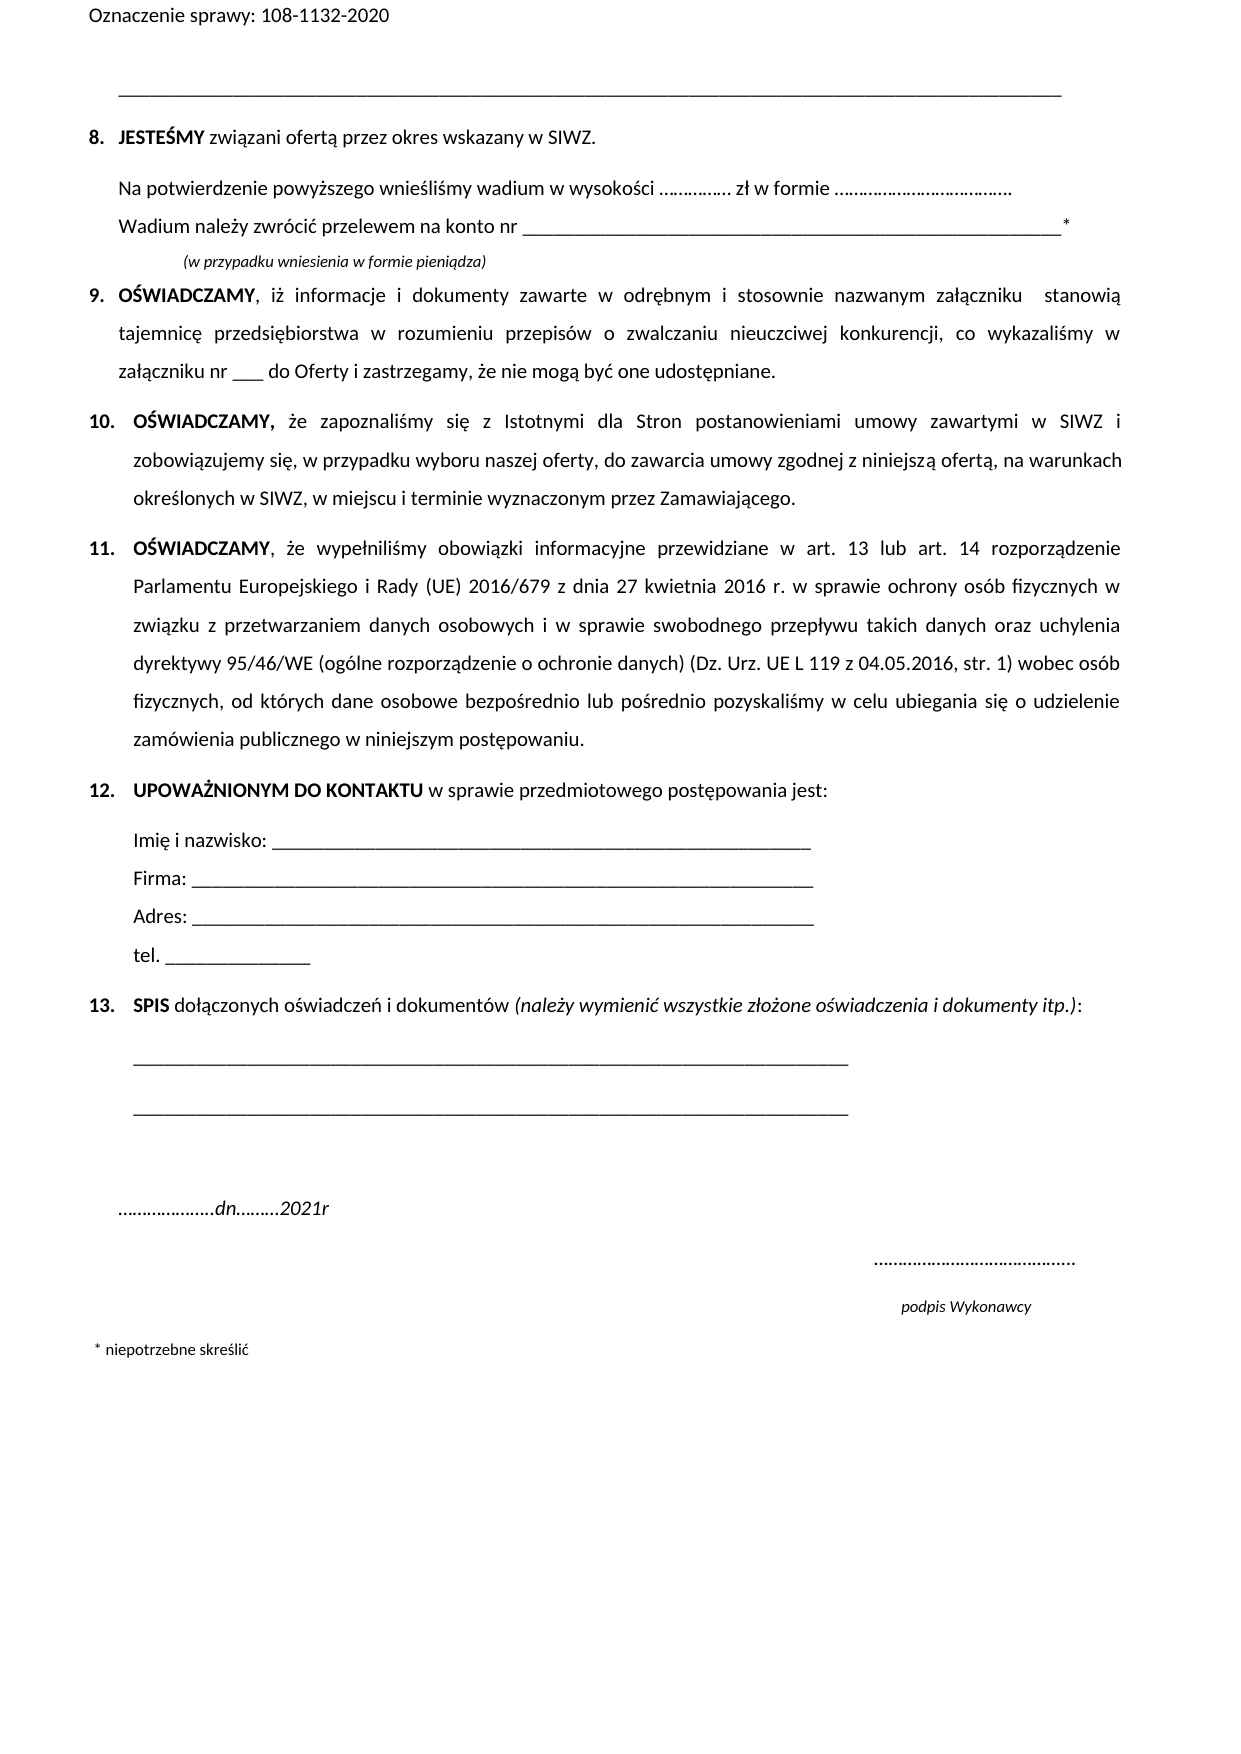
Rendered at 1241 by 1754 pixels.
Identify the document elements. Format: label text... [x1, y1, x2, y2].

text ___________________________________________________________________________________________ [118, 74, 1122, 99]
text (w przypadku wniesienia w formie pieniądza) [89, 251, 1122, 272]
text …………………………………... [753, 1246, 1122, 1271]
list UPOWAŻNIONYM DO KONTAKTU w sprawie przedmiotowego postępowania jest: [89, 777, 1122, 802]
list SPIS dołączonych oświadczeń i dokumentów (należy wymienić wszystkie złożone oświadczenia i dokumenty itp.): [89, 992, 1122, 1018]
list OŚWIADCZAMY, że zapoznaliśmy się z Istotnymi dla Stron postanowieniami umowy zawartymi w SIWZ i zobowiązujemy się, w przypadku wyboru naszej oferty, do zawarcia umowy zgodnej z niniejszą ofertą, na warunkach określonych w SIWZ, w miejscu i terminie wyznaczonym przez Zamawiającego. [89, 409, 1122, 510]
text Na potwierdzenie powyższego wnieśliśmy wadium w wysokości …………… zł w formie ………………………………. [118, 175, 1122, 201]
list _____________________________________________________________________ [133, 1043, 1122, 1068]
text Imię i nazwisko: ____________________________________________________ [133, 827, 1122, 853]
list OŚWIADCZAMY, że wypełniliśmy obowiązki informacyjne przewidziane w art. 13 lub art. 14 rozporządzenie Parlamentu Europejskiego i Rady (UE) 2016/679 z dnia 27 kwietnia 2016 r. w sprawie ochrony osób fizycznych w związku z przetwarzaniem danych osobowych i w sprawie swobodnego przepływu takich danych oraz uchylenia dyrektywy 95/46/WE (ogólne rozporządzenie o ochronie danych) (Dz. Urz. UE L 119 z 04.05.2016, str. 1) wobec osób fizycznych, od których dane osobowe bezpośrednio lub pośrednio pozyskaliśmy w celu ubiegania się o udzielenie zamówienia publicznego w niniejszym postępowaniu. [89, 536, 1122, 752]
list JESTEŚMY związani ofertą przez okres wskazany w SIWZ. [89, 124, 1122, 150]
text Wadium należy zwrócić przelewem na konto nr ____________________________________________________* [106, 213, 1122, 239]
text * niepotrzebne skreślić [89, 1339, 1122, 1359]
text ………………..dn………2021r [89, 1195, 1122, 1220]
list _____________________________________________________________________ [133, 1094, 1122, 1119]
list OŚWIADCZAMY, iż informacje i dokumenty zawarte w odrębnym i stosownie nazwanym załączniku stanowią tajemnicę przedsiębiorstwa w rozumieniu przepisów o zwalczaniu nieuczciwej konkurencji, co wykazaliśmy w załączniku nr ___ do Oferty i zastrzegamy, że nie mogą być one udostępniane. [89, 282, 1122, 383]
text podpis Wykonawcy [827, 1296, 1122, 1316]
text Adres: ____________________________________________________________ [133, 904, 1122, 929]
text Firma: ____________________________________________________________ [133, 866, 1122, 891]
text tel. ______________ [133, 942, 1122, 967]
